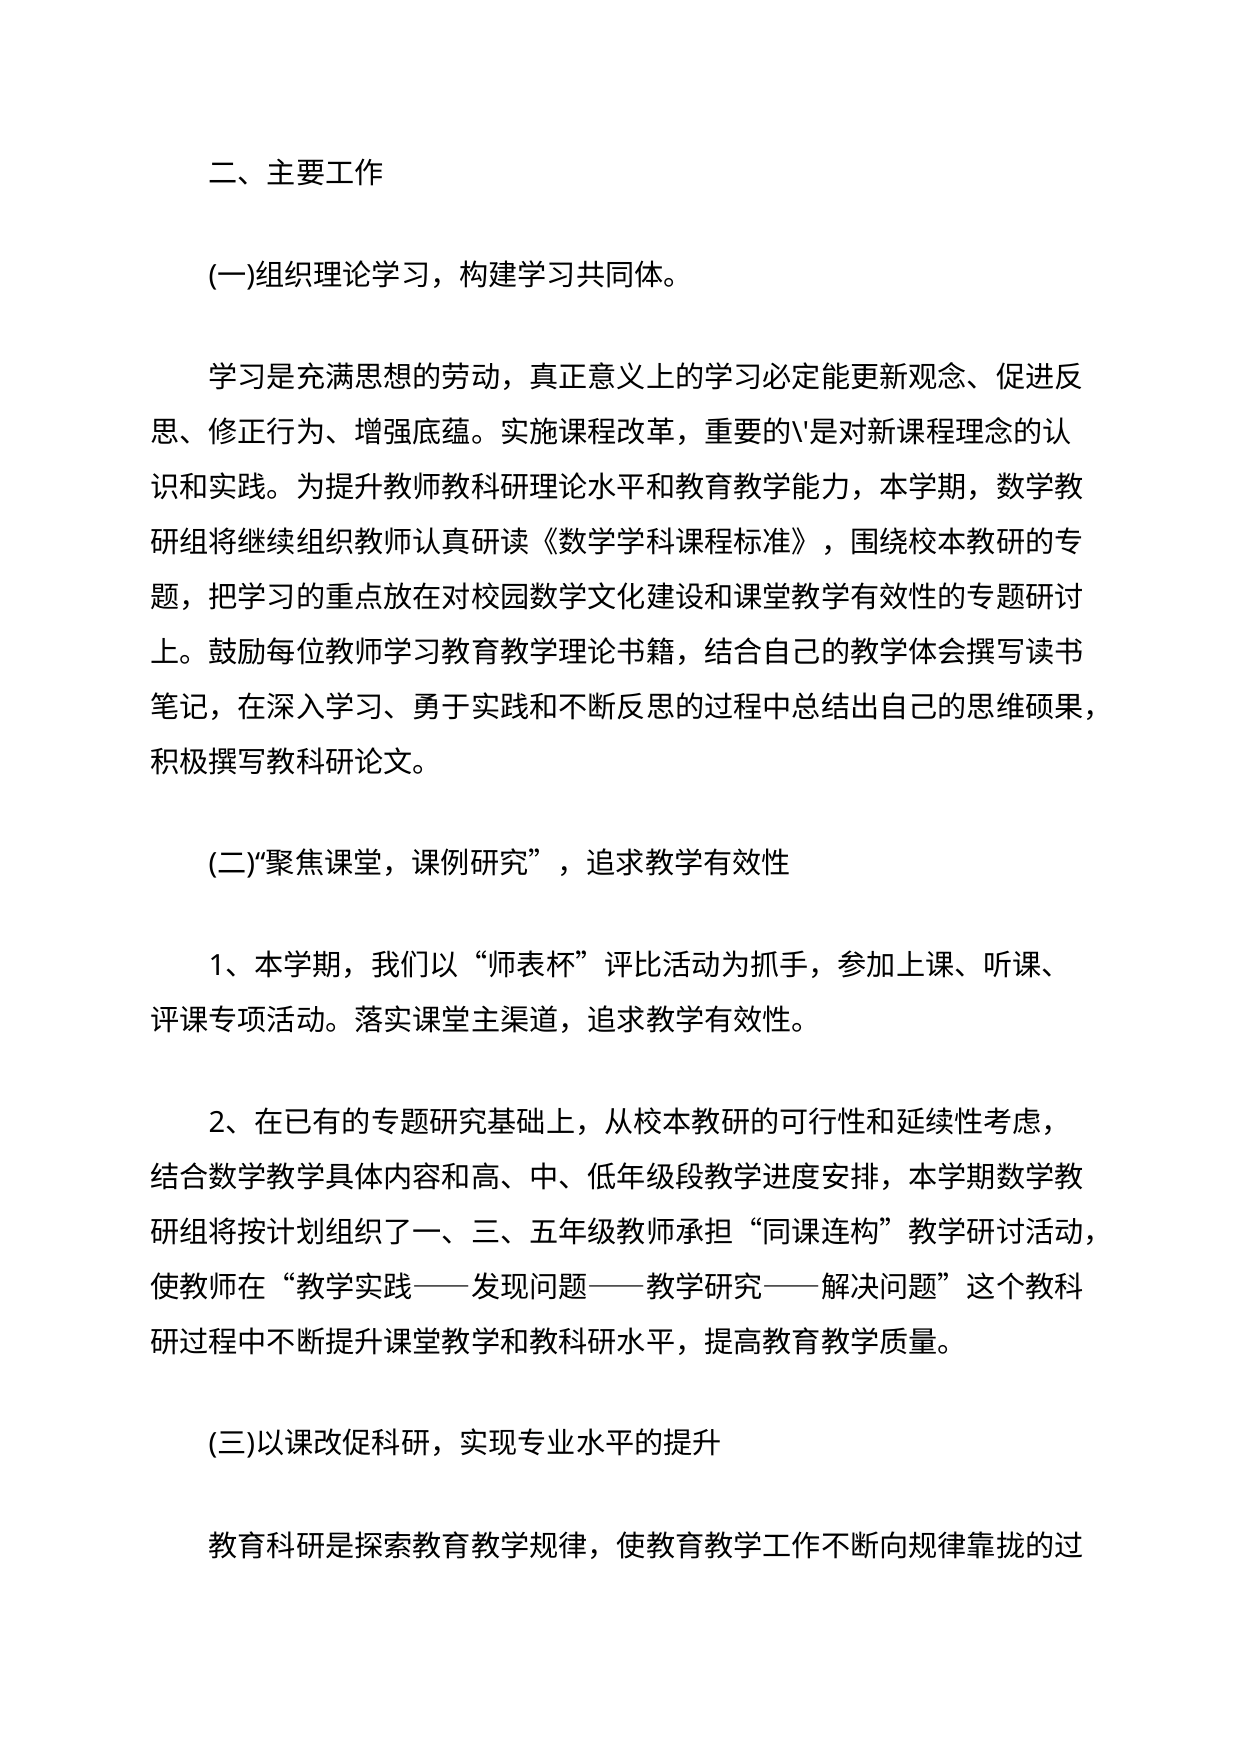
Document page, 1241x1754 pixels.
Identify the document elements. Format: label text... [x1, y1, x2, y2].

text 1、本学期，我们以“师表杯”评比活动为抓手，参加上课、听课、评课专项活动。落实课堂主渠道，追求教学有效性。 [150, 942, 1090, 1039]
text 学习是充满思想的劳动，真正意义上的学习必定能更新观念、促进反思、修正行为、增强底蕴。实施课程改革，重要的\'是对新课程理念的认识和实践。为提升教师教科研理论水平和教育教学能力，本学期，数学教研组将继续组织教师认真研读《数学学科课程标准》，围绕校本教研的专题，把学习的重点放在对校园数学文化建设和课堂教学有效性的专题研讨上。鼓励每位教师学习教育教学理论书籍，结合自己的教学体会撰写读书笔记，在深入学习、勇于实践和不断反思的过程中总结出自己的思维硕果，积极撰写教科研论文。 [150, 354, 1090, 780]
text (三)以课改促科研，实现专业水平的提升 [150, 1420, 1090, 1462]
text (二)“聚焦课堂，课例研究”，追求教学有效性 [150, 840, 1090, 882]
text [150, 1522, 1090, 1564]
text (一)组织理论学习，构建学习共同体。 [150, 252, 1090, 294]
text 二、主要工作 [150, 150, 1090, 192]
text 2、在已有的专题研究基础上，从校本教研的可行性和延续性考虑，结合数学教学具体内容和高、中、低年级段教学进度安排，本学期数学教研组将按计划组织了一、三、五年级教师承担“同课连构”教学研讨活动，使教师在“教学实践——发现问题——教学研究——解决问题”这个教科研过程中不断提升课堂教学和教科研水平，提高教育教学质量。 [150, 1099, 1090, 1361]
